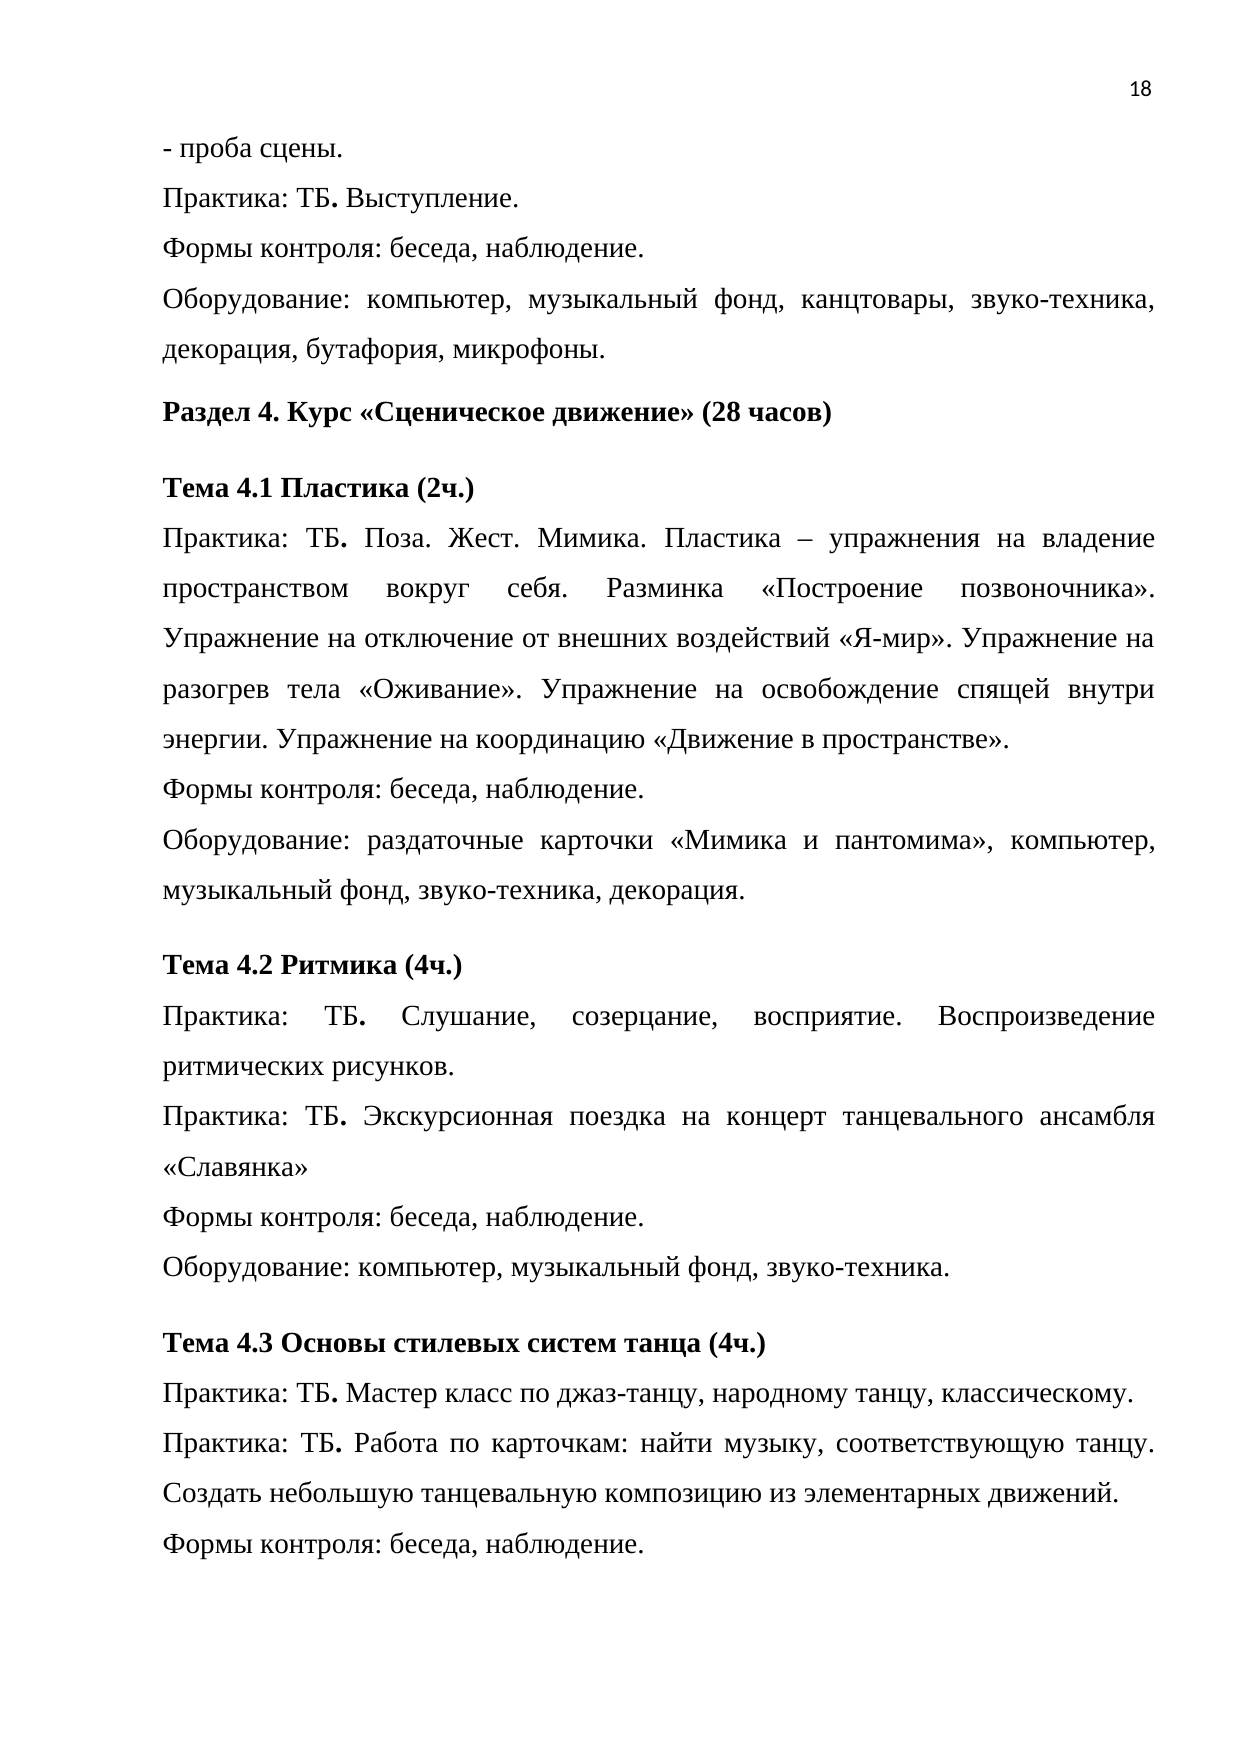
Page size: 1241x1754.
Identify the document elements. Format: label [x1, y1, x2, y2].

table_cell [151, 394, 1167, 1573]
table_cell [151, 130, 1167, 394]
